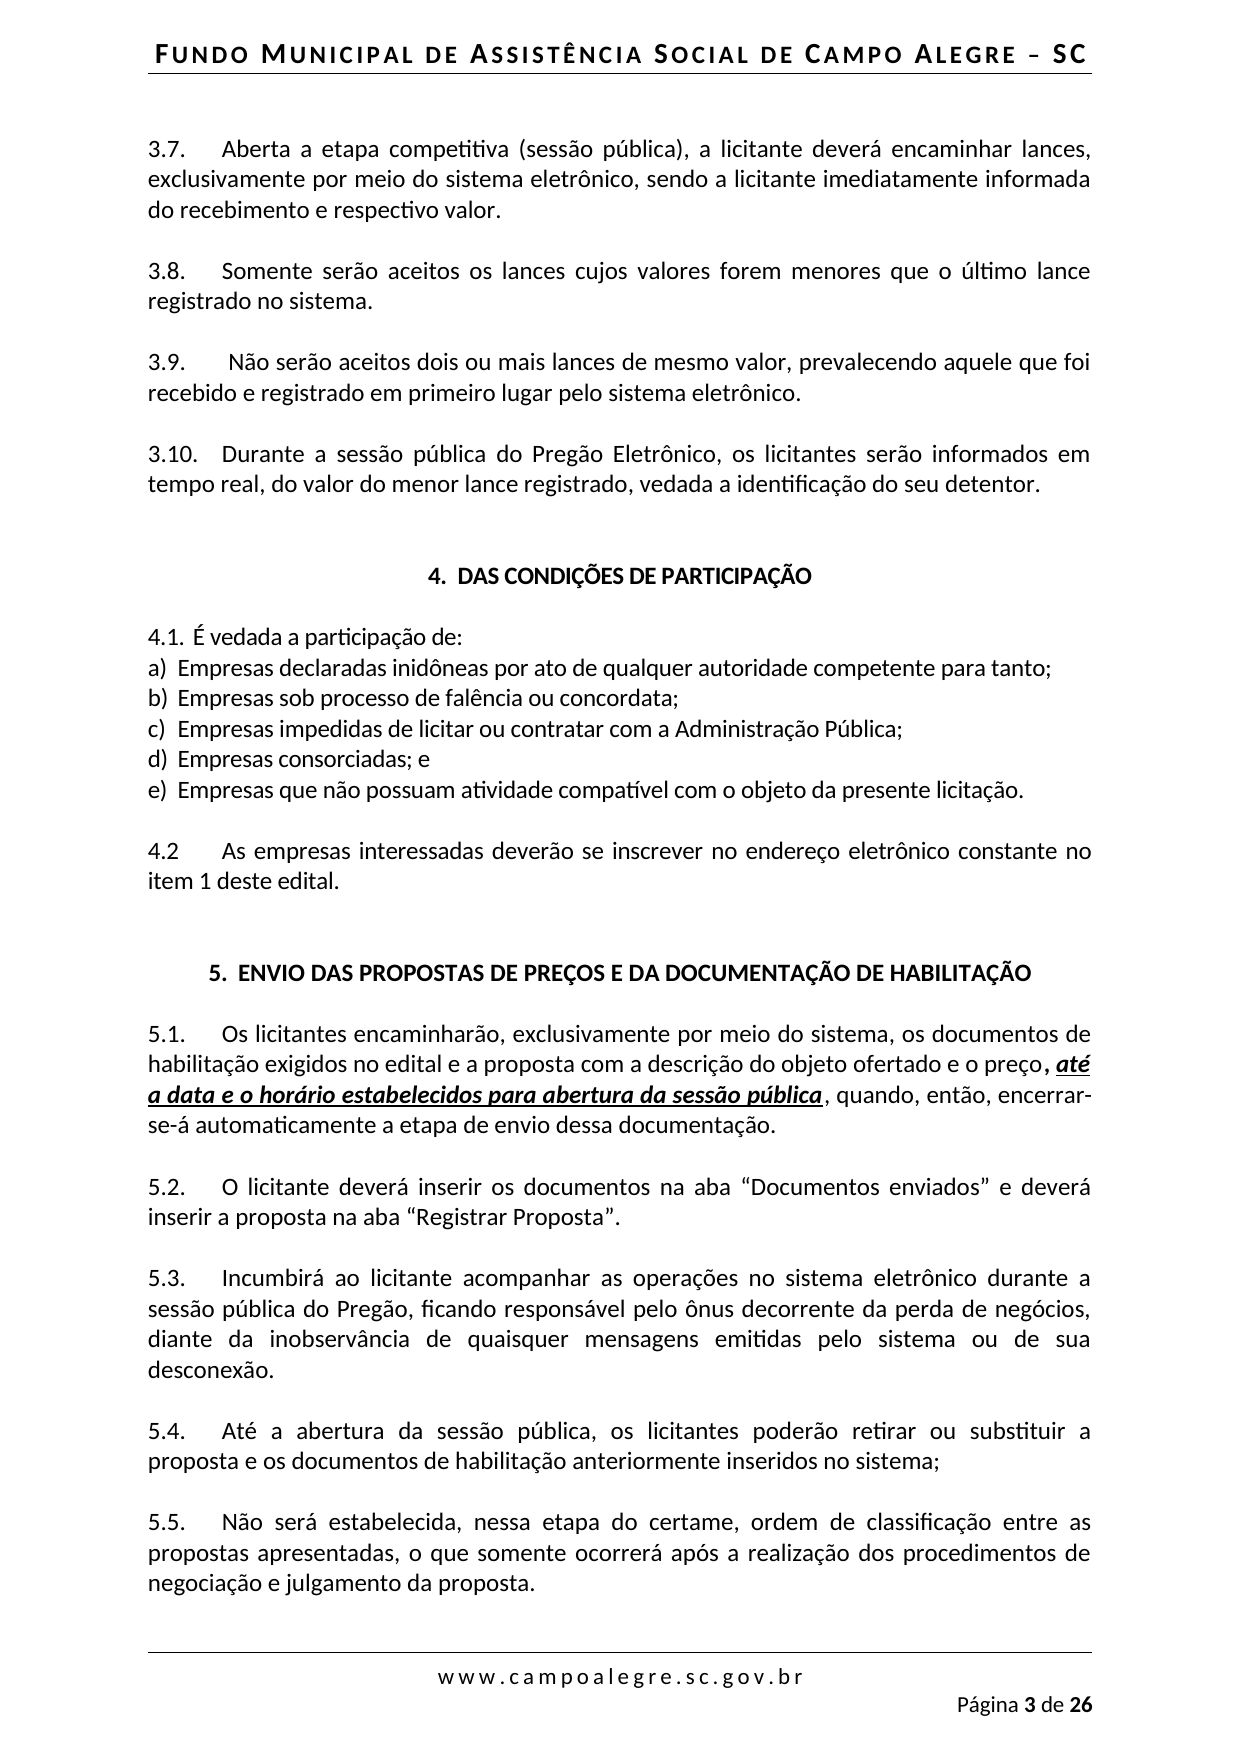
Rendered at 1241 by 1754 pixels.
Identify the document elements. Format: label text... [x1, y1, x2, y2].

list Empresas impedidas de licitar ou contratar com a Administração Pública; [148, 713, 1092, 743]
list DAS CONDIÇÕES DE PARTICIPAÇÃO [148, 560, 1092, 591]
list Não serão aceitos dois ou mais lances de mesmo valor, prevalecendo aquele que foi recebido e registrado em primeiro lugar pelo sistema eletrônico. [148, 347, 1092, 408]
list ENVIO DAS PROPOSTAS DE PREÇOS E DA DOCUMENTAÇÃO DE HABILITAÇÃO [148, 957, 1092, 987]
list Empresas consorciadas; e [148, 743, 1092, 774]
list Aberta a etapa competitiva (sessão pública), a licitante deverá encaminhar lances, exclusivamente por meio do sistema eletrônico, sendo a licitante imediatamente informada do recebimento e respectivo valor. [148, 133, 1092, 224]
list Até a abertura da sessão pública, os licitantes poderão retirar ou substituir a proposta e os documentos de habilitação anteriormente inseridos no sistema; [148, 1415, 1092, 1476]
list Os licitantes encaminharão, exclusivamente por meio do sistema, os documentos de habilitação exigidos no edital e a proposta com a descrição do objeto ofertado e o preço, até a data e o horário estabelecidos para abertura da sessão pública, quando, então, encerrar-se-á automaticamente a etapa de envio dessa documentação. [148, 1018, 1092, 1140]
list Incumbirá ao licitante acompanhar as operações no sistema eletrônico durante a sessão pública do Pregão, ficando responsável pelo ônus decorrente da perda de negócios, diante da inobservância de quaisquer mensagens emitidas pelo sistema ou de sua desconexão. [148, 1262, 1092, 1384]
list Durante a sessão pública do Pregão Eletrônico, os licitantes serão informados em tempo real, do valor do menor lance registrado, vedada a identificação do seu detentor. [148, 438, 1092, 499]
list O licitante deverá inserir os documentos na aba “Documentos enviados” e deverá inserir a proposta na aba “Registrar Proposta”. [148, 1171, 1092, 1232]
list As empresas interessadas deverão se inscrever no endereço eletrônico constante no item 1 deste edital. [148, 835, 1092, 896]
list Somente serão aceitos os lances cujos valores forem menores que o último lance registrado no sistema. [148, 255, 1092, 316]
list Empresas que não possuam atividade compatível com o objeto da presente licitação. [148, 774, 1092, 804]
list Empresas declaradas inidôneas por ato de qualquer autoridade competente para tanto; [148, 652, 1092, 682]
list Não será estabelecida, nessa etapa do certame, ordem de classificação entre as propostas apresentadas, o que somente ocorrerá após a realização dos procedimentos de negociação e julgamento da proposta. [148, 1506, 1092, 1598]
list Empresas sob processo de falência ou concordata; [148, 682, 1092, 713]
list É vedada a participação de: [148, 621, 1092, 652]
